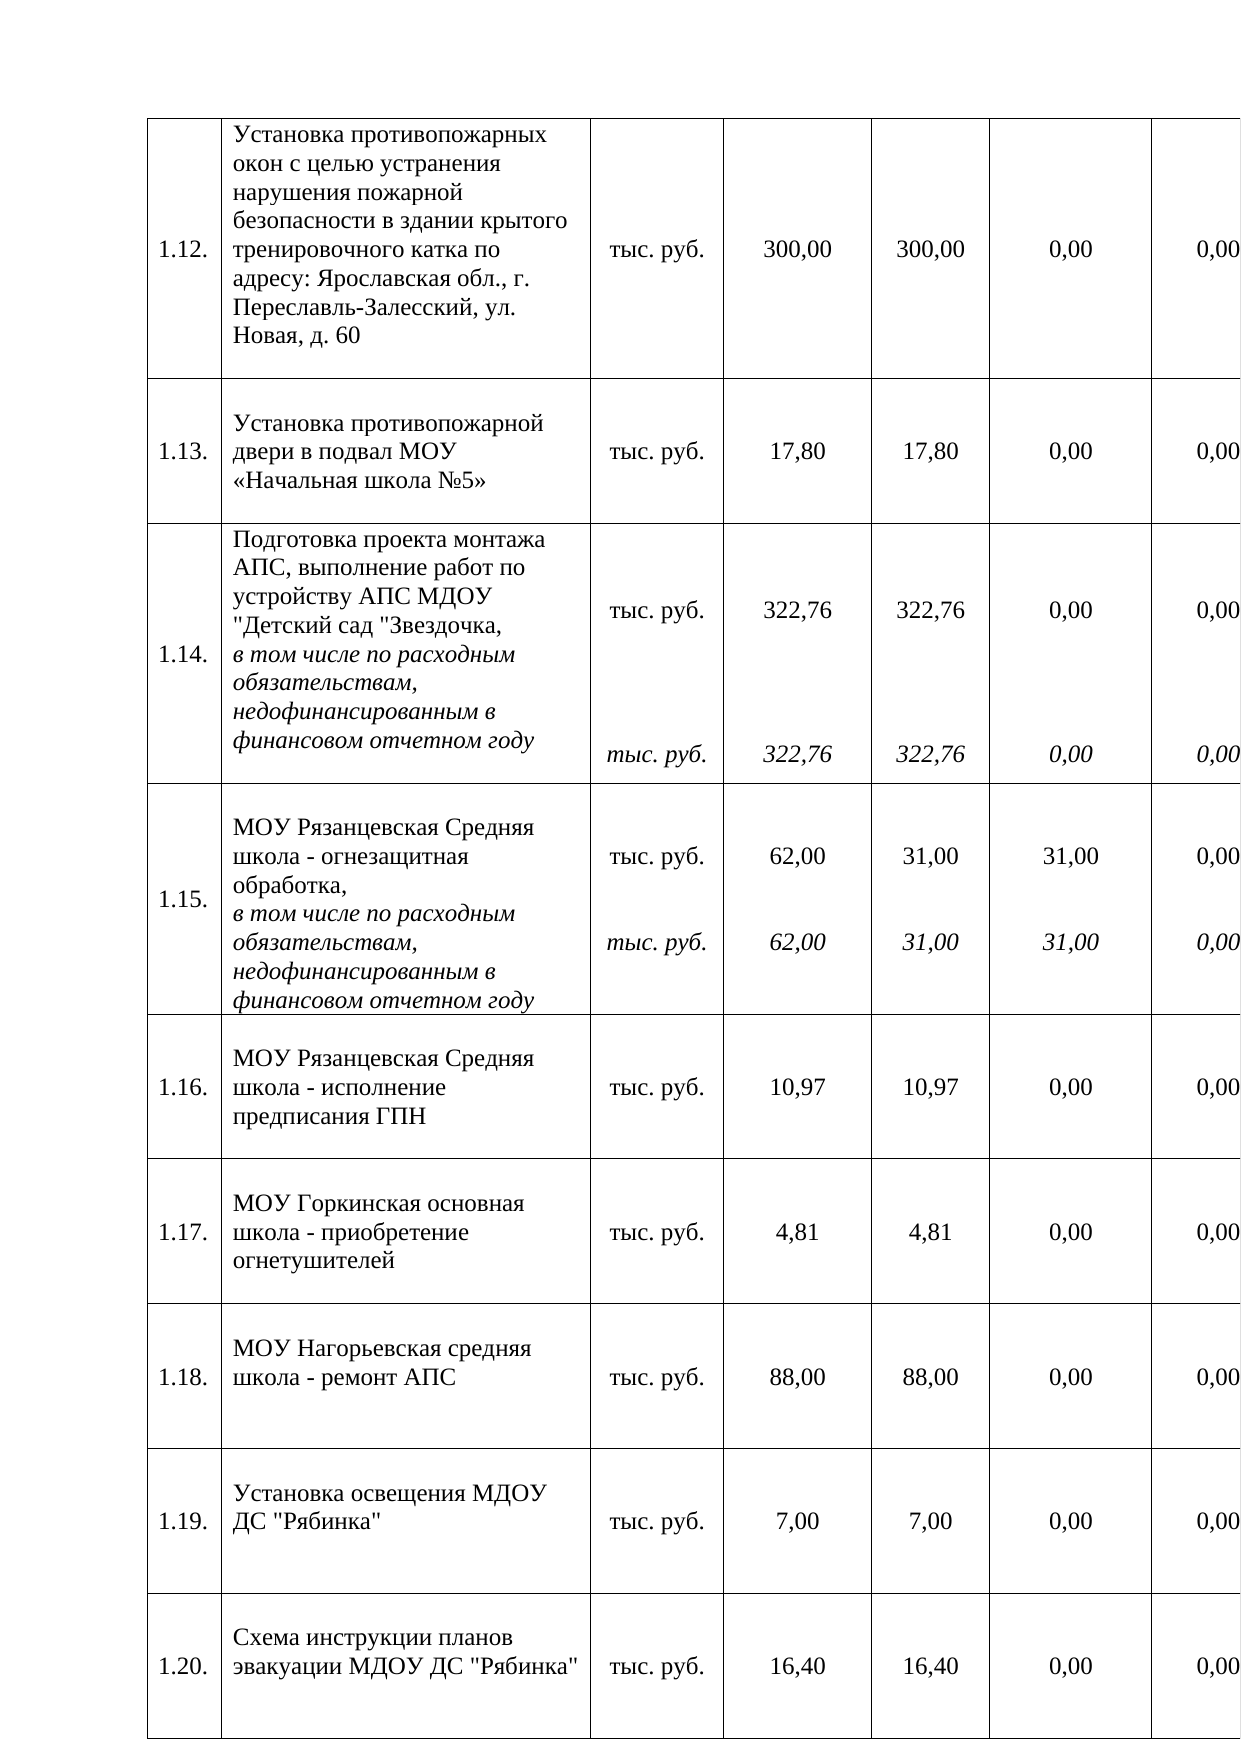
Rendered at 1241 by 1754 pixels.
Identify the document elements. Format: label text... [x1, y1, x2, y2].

table_cell 1.15. [148, 784, 221, 1013]
table_cell 1.17. [148, 1159, 221, 1303]
table_cell 1.20. [148, 1594, 221, 1737]
table_cell 300,00 [872, 119, 989, 378]
table_cell 0,00 [1152, 119, 1240, 378]
table_cell 31,00 31,00 [990, 784, 1151, 1013]
table_cell 10,97 [724, 1015, 871, 1158]
table_cell 0,00 [990, 379, 1151, 523]
table_cell 17,80 [724, 379, 871, 523]
table_cell 300,00 [724, 119, 871, 378]
table_cell 0,00 0,00 [1152, 784, 1240, 1013]
table_cell 1.19. [148, 1449, 221, 1593]
table_cell 1.12. [148, 119, 221, 378]
table_cell 0,00 [990, 119, 1151, 378]
table_cell 7,00 [724, 1449, 871, 1593]
table_cell 0,00 [1152, 1449, 1240, 1593]
table_cell 0,00 0,00 [1152, 524, 1240, 782]
table_cell Установка противопожарных окон с целью устранения нарушения пожарной безопасности в здании крытого тренировочного катка по адресу: Ярославская обл., г. Переславль-Залесский, ул. Новая, д. 60 [222, 119, 590, 378]
table_cell 0,00 [1152, 1015, 1240, 1158]
table_cell 0,00 [990, 1159, 1151, 1303]
table_cell 0,00 [990, 1015, 1151, 1158]
table_cell тыс. руб. тыс. руб. [591, 784, 723, 1013]
table_cell тыс. руб. [591, 1015, 723, 1158]
table_cell 31,00 31,00 [872, 784, 989, 1013]
table_cell Установка освещения МДОУ ДС "Рябинка" [222, 1449, 590, 1593]
table_cell тыс. руб. [591, 1449, 723, 1593]
table_cell 322,76 322,76 [872, 524, 989, 782]
table_cell 1.16. [148, 1015, 221, 1158]
table_cell МОУ Горкинская основная школа - приобретение огнетушителей [222, 1159, 590, 1303]
table_cell 0,00 0,00 [990, 524, 1151, 782]
table_cell МОУ Нагорьевская средняя школа - ремонт АПС [222, 1304, 590, 1448]
table_cell тыс. руб. [591, 1304, 723, 1448]
table_cell 0,00 [1152, 1594, 1240, 1737]
table_cell 0,00 [990, 1449, 1151, 1593]
table_cell 1.14. [148, 524, 221, 782]
table_cell 0,00 [1152, 1159, 1240, 1303]
table_cell 1.13. [148, 379, 221, 523]
table_cell 62,00 62,00 [724, 784, 871, 1013]
table_cell МОУ Рязанцевская Средняя школа - огнезащитная обработка, в том числе по расходным обязательствам, недофинансированным в финансовом отчетном году [222, 784, 590, 1013]
table_cell 4,81 [724, 1159, 871, 1303]
table_cell 88,00 [872, 1304, 989, 1448]
table_cell 0,00 [990, 1594, 1151, 1737]
table_cell 322,76 322,76 [724, 524, 871, 782]
table_cell Схема инструкции планов эвакуации МДОУ ДС "Рябинка" [222, 1594, 590, 1737]
table_cell 0,00 [990, 1304, 1151, 1448]
table_cell Подготовка проекта монтажа АПС, выполнение работ по устройству АПС МДОУ "Детский сад "Звездочка, в том числе по расходным обязательствам, недофинансированным в финансовом отчетном году [222, 524, 590, 782]
table_cell 1.18. [148, 1304, 221, 1448]
table_cell 16,40 [872, 1594, 989, 1737]
table_cell 10,97 [872, 1015, 989, 1158]
table_cell тыс. руб. [591, 119, 723, 378]
table_cell Установка противопожарной двери в подвал МОУ «Начальная школа №5» [222, 379, 590, 523]
table_cell 4,81 [872, 1159, 989, 1303]
table_cell тыс. руб. [591, 1159, 723, 1303]
table_cell 16,40 [724, 1594, 871, 1737]
table_cell тыс. руб. тыс. руб. [591, 524, 723, 782]
table_cell 7,00 [872, 1449, 989, 1593]
table_cell 88,00 [724, 1304, 871, 1448]
table_cell тыс. руб. [591, 379, 723, 523]
table_cell тыс. руб. [591, 1594, 723, 1737]
table_cell 0,00 [1152, 379, 1240, 523]
table_cell 17,80 [872, 379, 989, 523]
table_cell МОУ Рязанцевская Средняя школа - исполнение предписания ГПН [222, 1015, 590, 1158]
table_cell 0,00 [1152, 1304, 1240, 1448]
